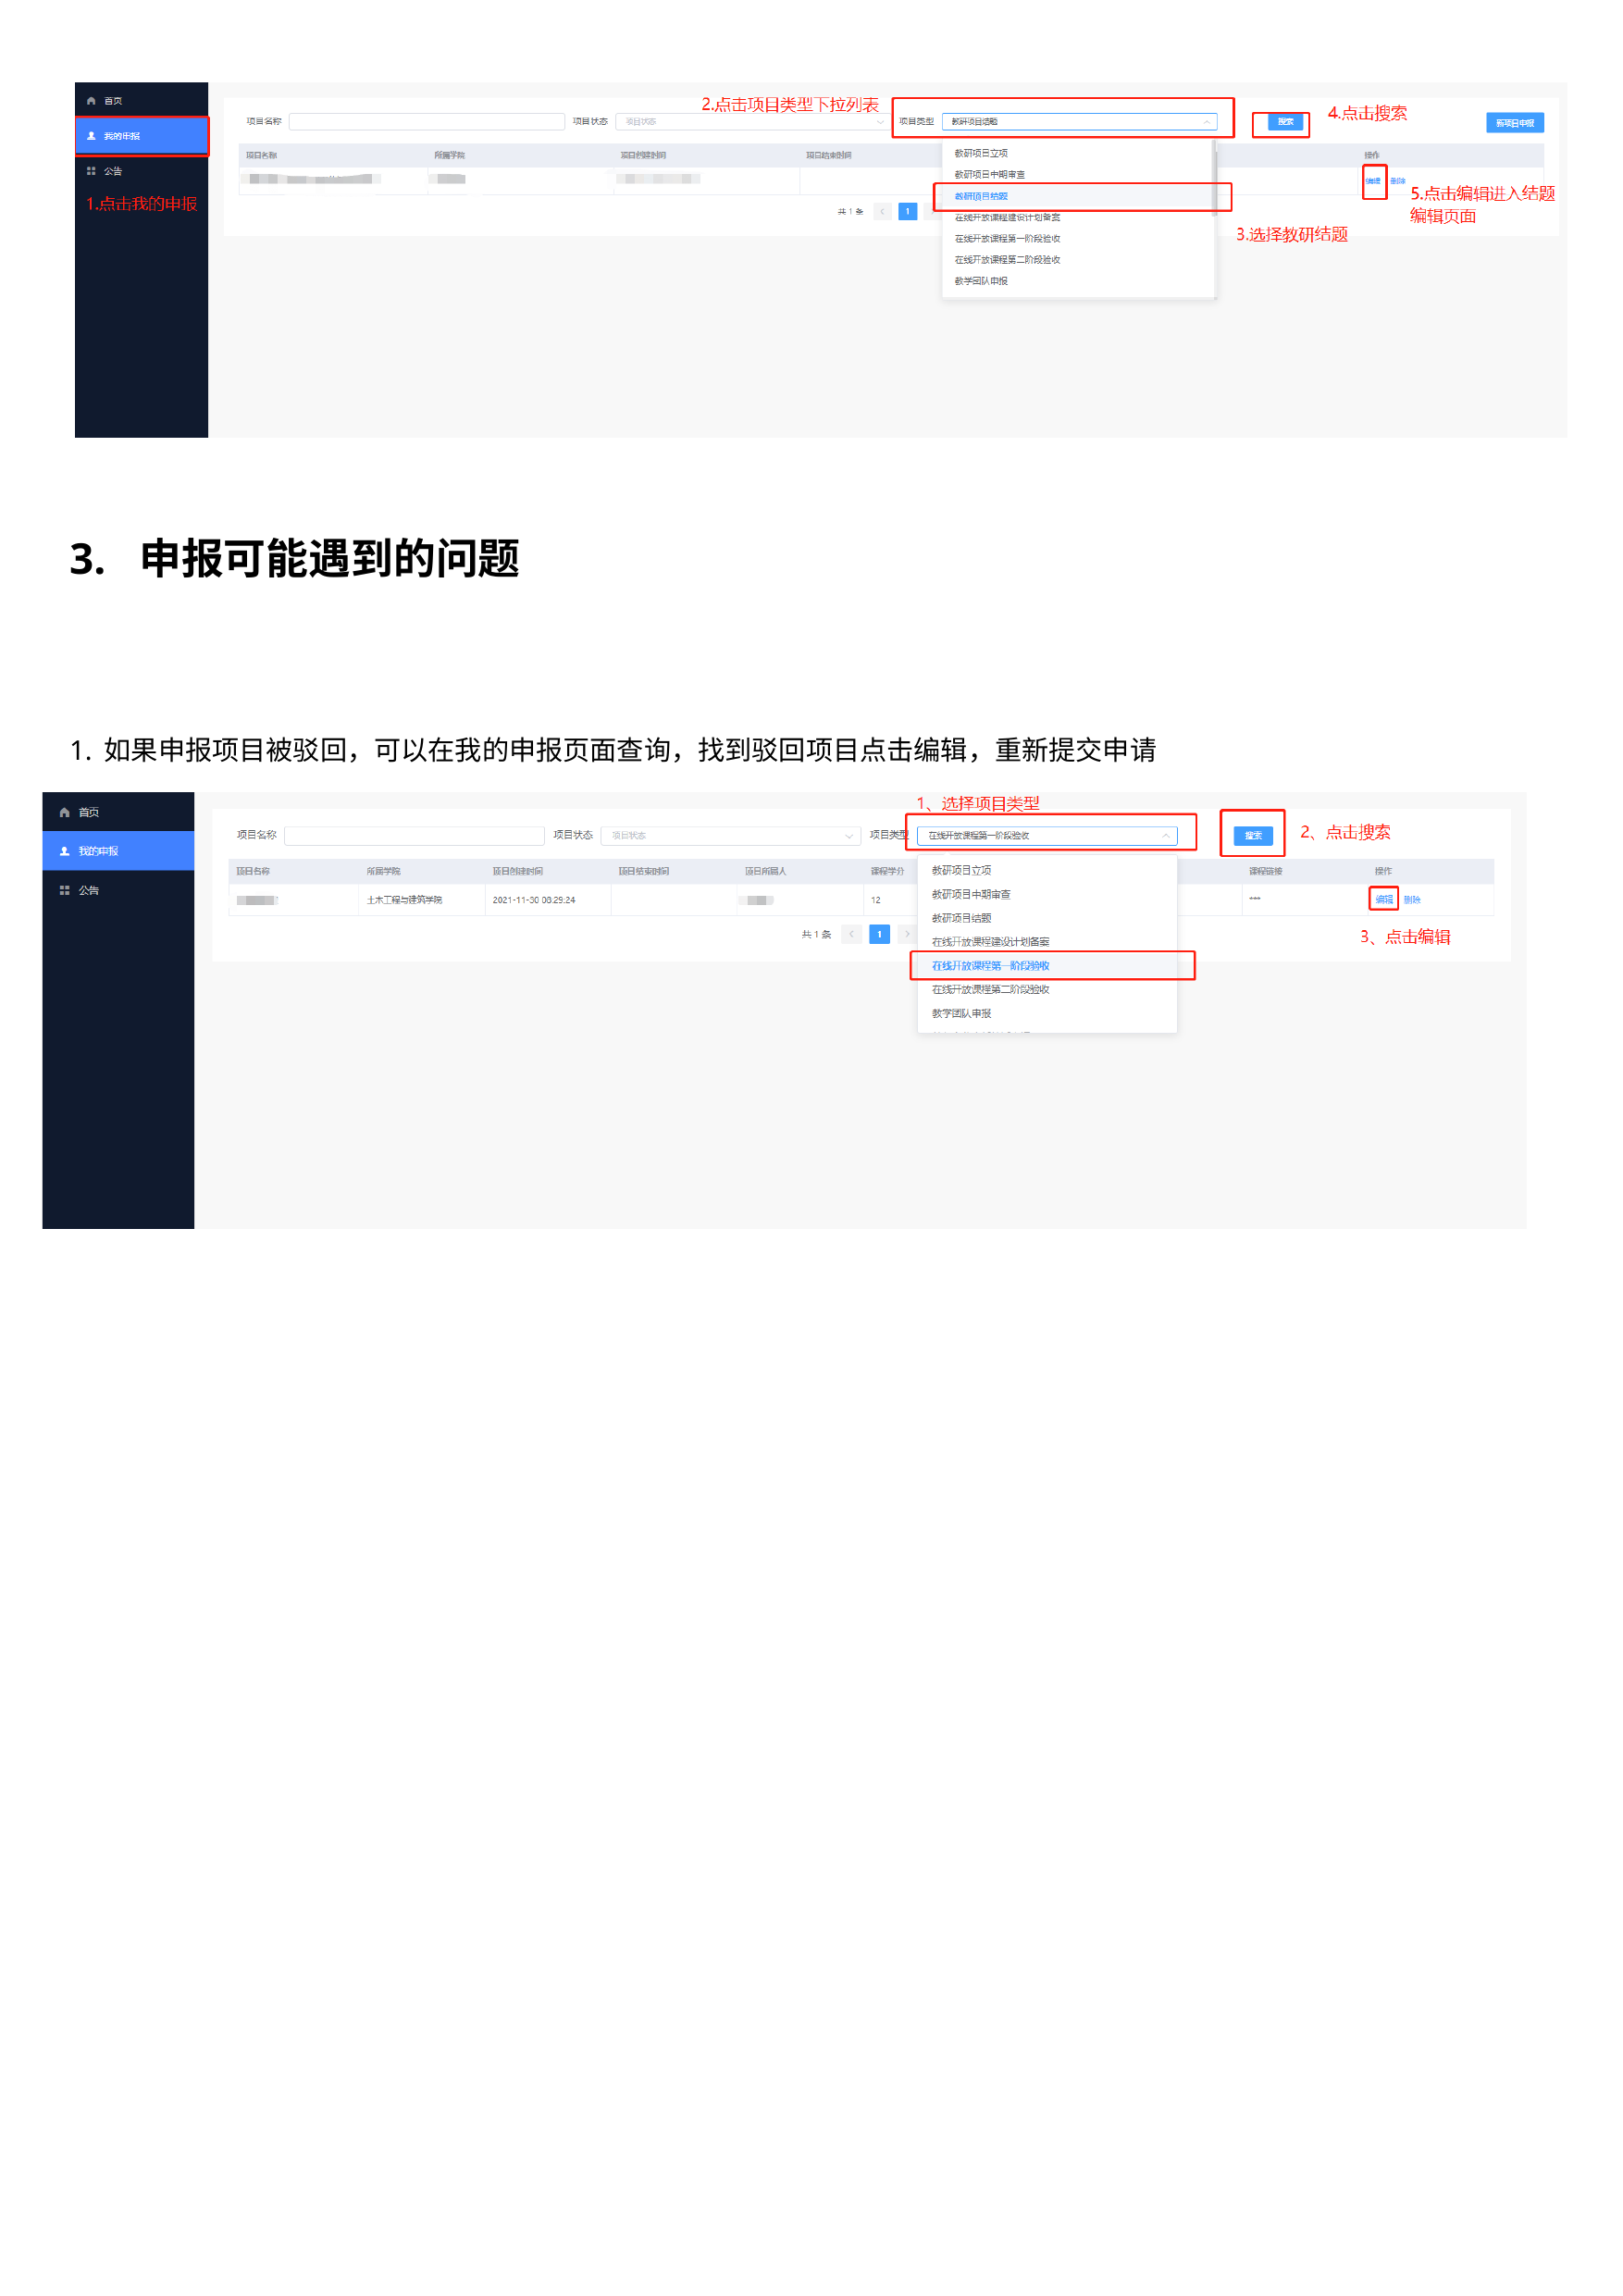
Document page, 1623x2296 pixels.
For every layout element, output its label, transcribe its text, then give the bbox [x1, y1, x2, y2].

list 如果申报项目被驳回，可以在我的申报页面查询，找到驳回项目点击编辑，重新提交申请 [69, 712, 1554, 785]
subtitle 申报可能遇到的问题 [69, 519, 1554, 593]
picture [42, 785, 1527, 1229]
picture [75, 82, 1567, 438]
